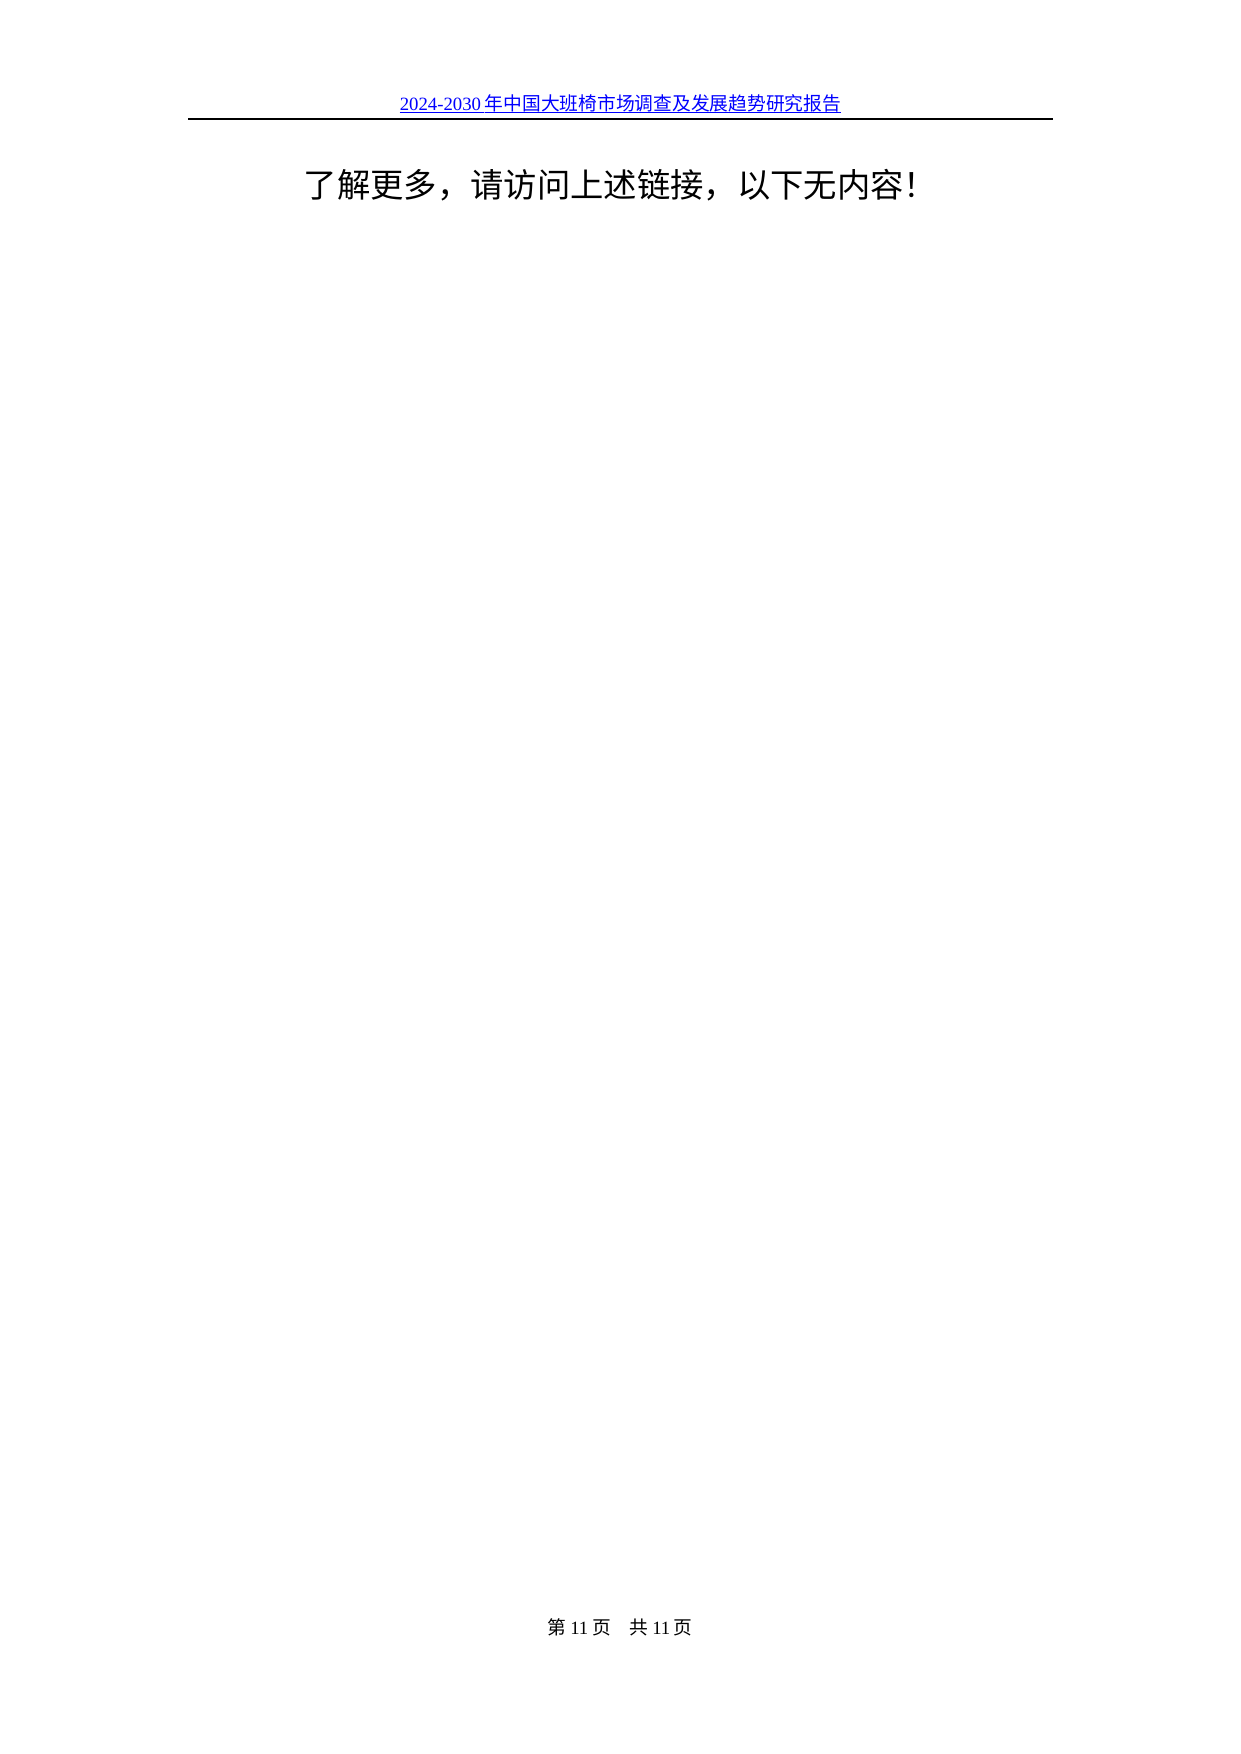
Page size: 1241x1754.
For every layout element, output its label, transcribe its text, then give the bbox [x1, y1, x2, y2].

title 了解更多，请访问上述链接，以下无内容！ [187, 150, 1053, 215]
